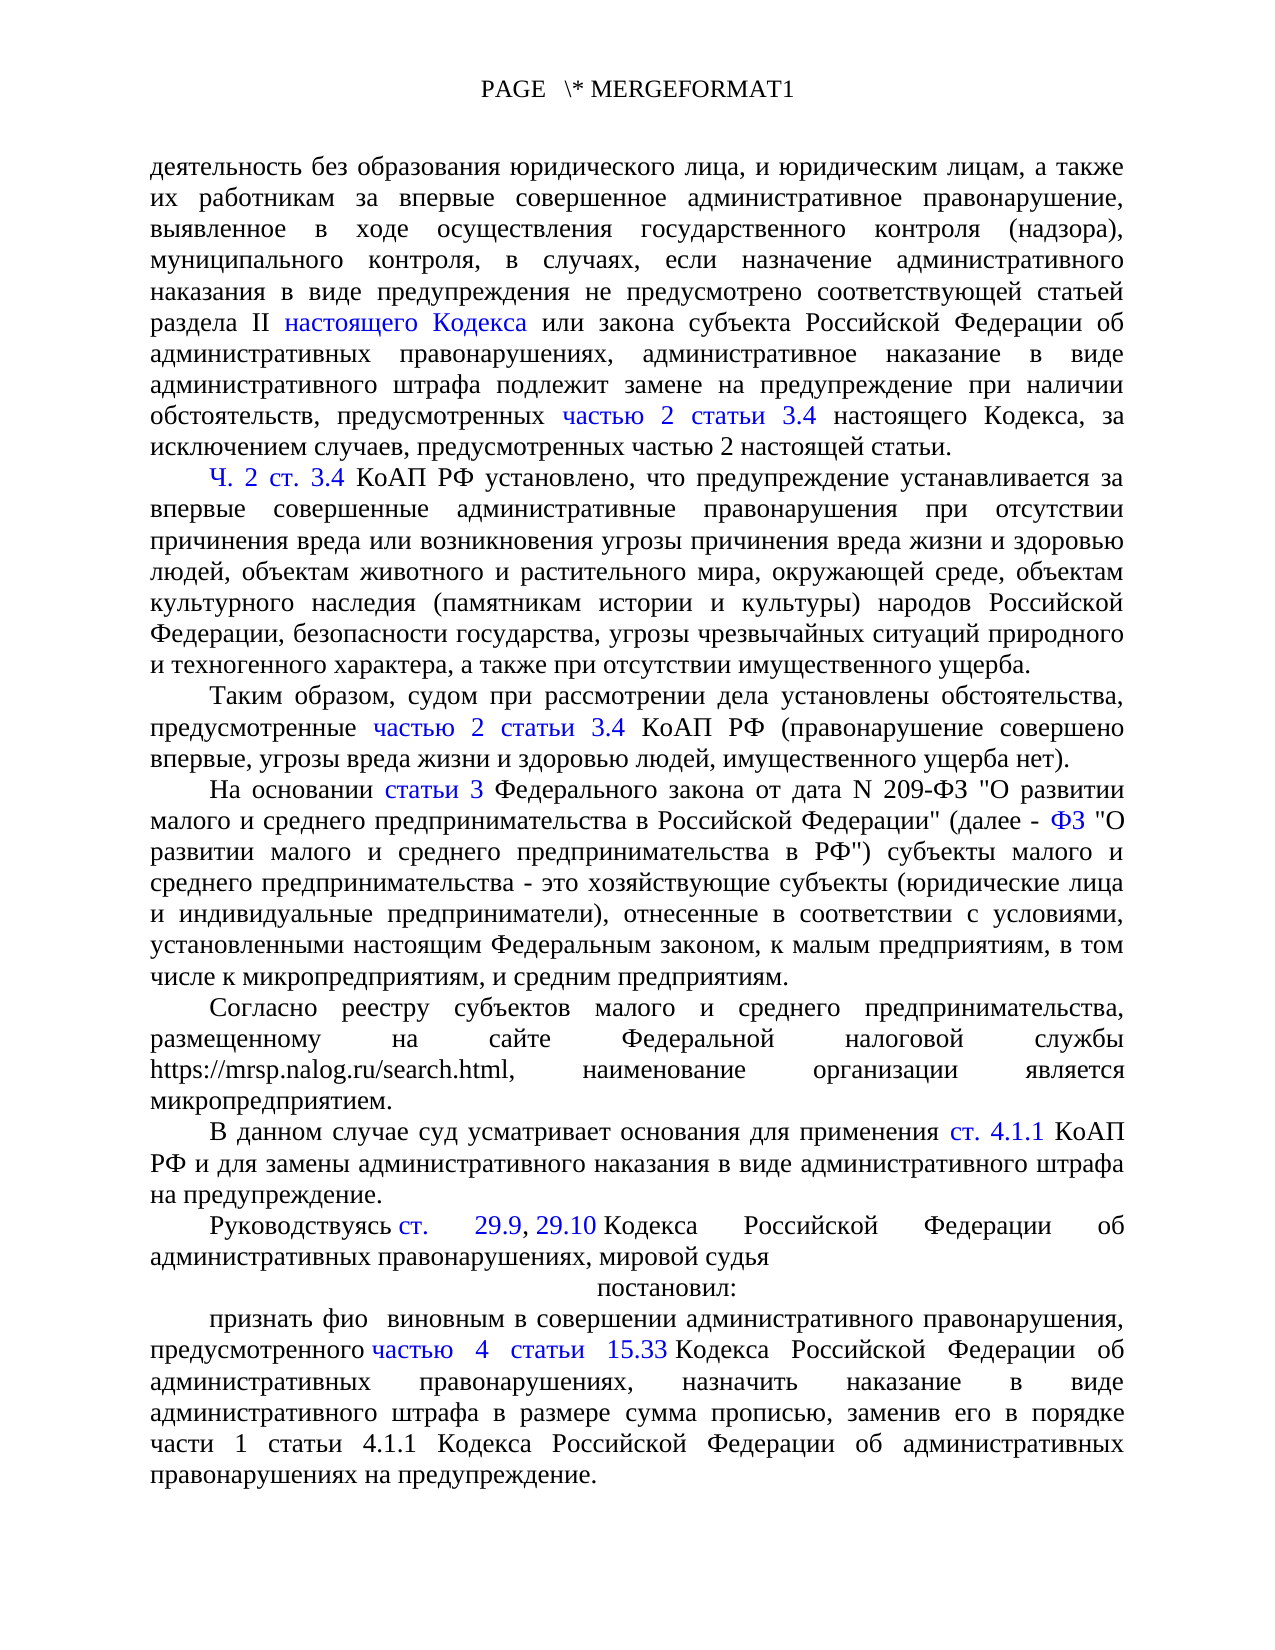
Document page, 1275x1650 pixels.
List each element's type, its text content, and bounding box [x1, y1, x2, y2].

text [150, 150, 1125, 461]
text Согласно реестру субъектов малого и среднего предпринимательства, размещенному на сайте Федеральной налоговой службы https://mrsp.nalog.ru/search.html, наименование организации является микропредприятием. [150, 991, 1125, 1116]
text Ч. 2 ст. 3.4 КоАП РФ установлено, что предупреждение устанавливается за впервые совершенные административные правонарушения при отсутствии причинения вреда или возникновения угрозы причинения вреда жизни и здоровью людей, объектам животного и растительного мира, окружающей среде, объектам культурного наследия (памятникам истории и культуры) народов Российской Федерации, безопасности государства, угрозы чрезвычайных ситуаций природного и техногенного характера, а также при отсутствии имущественного ущерба. [150, 461, 1125, 679]
text В данном случае суд усматривает основания для применения ст. 4.1.1 КоАП РФ и для замены административного наказания в виде административного штрафа на предупреждение. [150, 1116, 1125, 1209]
text Таким образом, судом при рассмотрении дела установлены обстоятельства, предусмотренные частью 2 статьи 3.4 КоАП РФ (правонарушение совершено впервые, угрозы вреда жизни и здоровью людей, имущественного ущерба нет). [150, 679, 1125, 773]
text постановил: [150, 1271, 1125, 1302]
text признать фио виновным в совершении административного правонарушения, предусмотренного частью 4 статьи 15.33 Кодекса Российской Федерации об административных правонарушениях, назначить наказание в виде административного штрафа в размере сумма прописью, заменив его в порядке части 1 статьи 4.1.1 Кодекса Российской Федерации об административных правонарушениях на предупреждение. [150, 1302, 1125, 1489]
text На основании статьи 3 Федерального закона от дата N 209-ФЗ "О развитии малого и среднего предпринимательства в Российской Федерации" (далее - ФЗ "О развитии малого и среднего предпринимательства в РФ") субъекты малого и среднего предпринимательства - это хозяйствующие субъекты (юридические лица и индивидуальные предприниматели), отнесенные в соответствии с условиями, установленными настоящим Федеральным законом, к малым предприятиям, в том числе к микропредприятиям, и средним предприятиям. [150, 773, 1125, 991]
text Руководствуясь ст. 29.9, 29.10 Кодекса Российской Федерации об административных правонарушениях, мировой судья [150, 1209, 1125, 1271]
